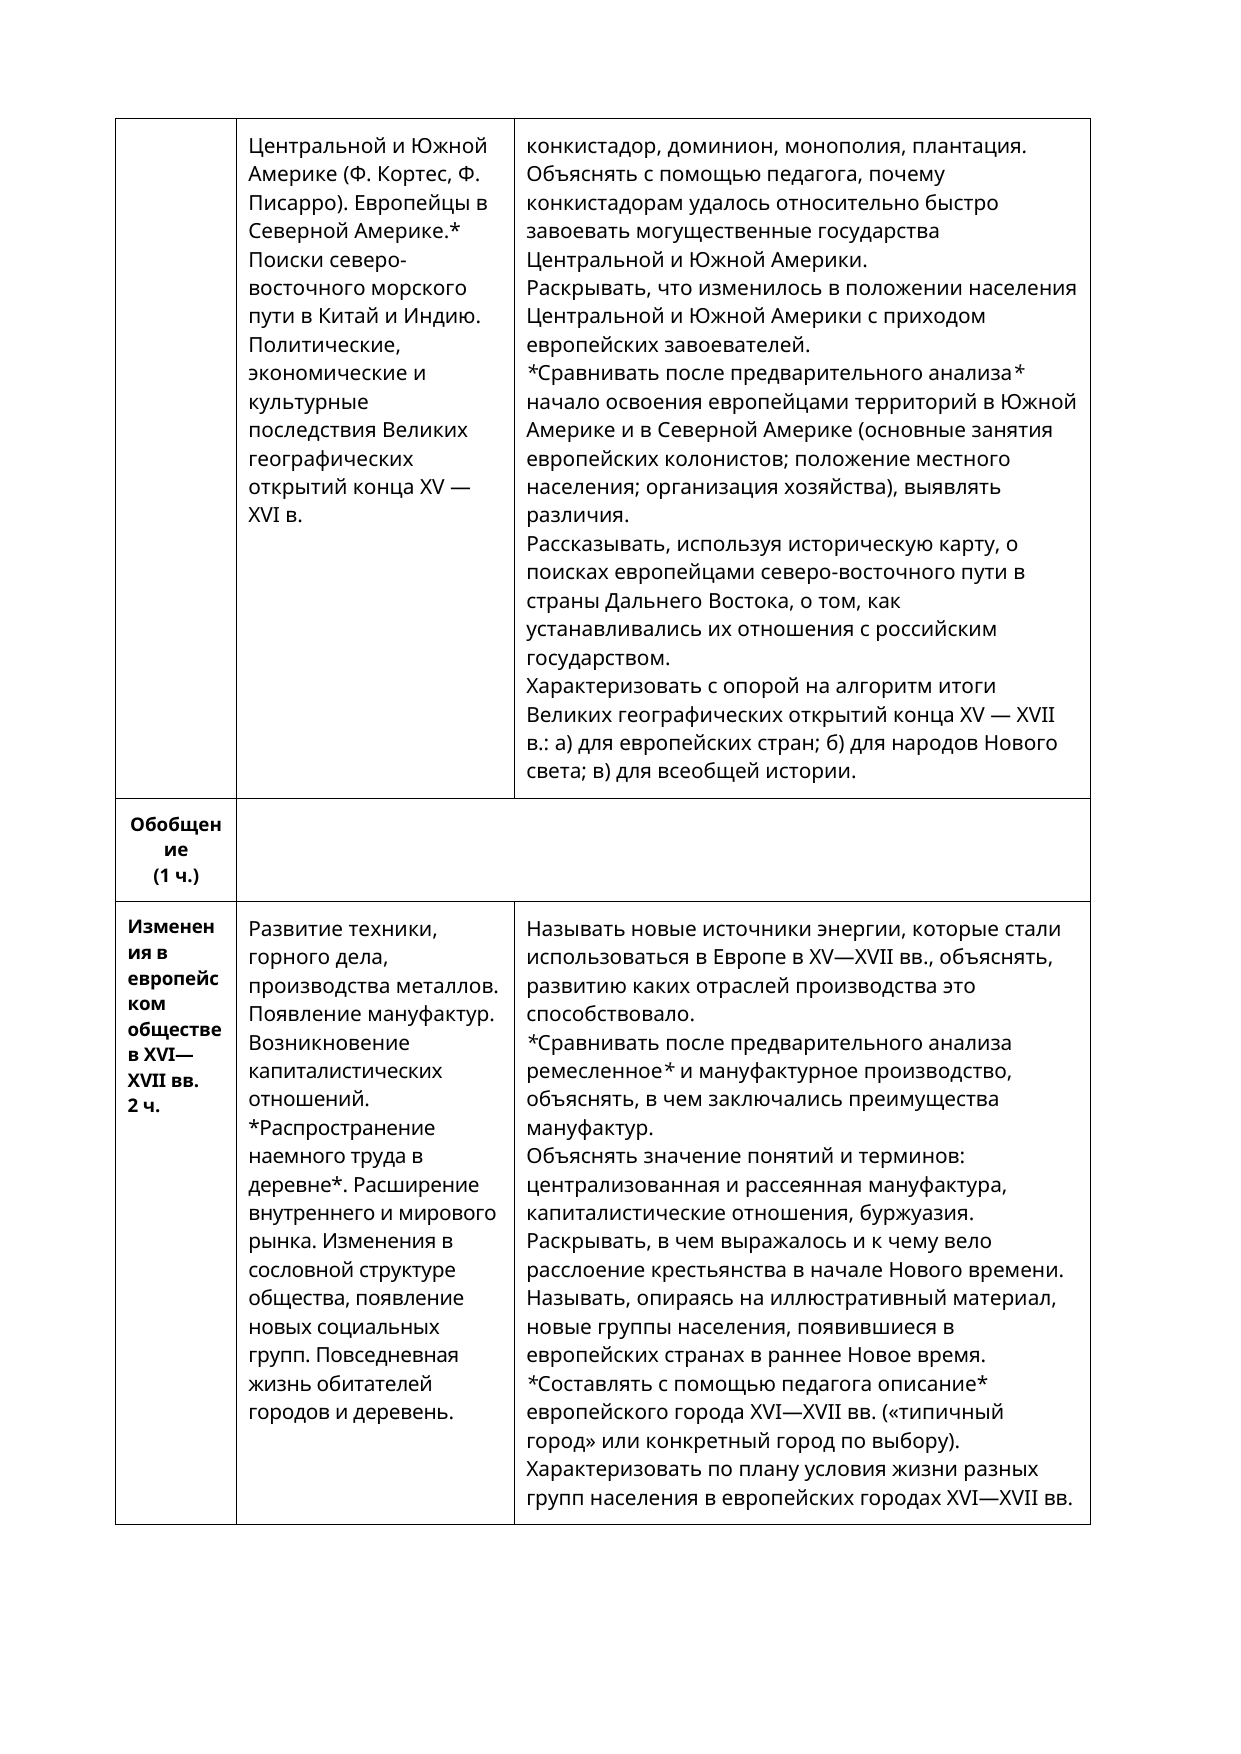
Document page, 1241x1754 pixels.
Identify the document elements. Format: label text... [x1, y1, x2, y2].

table_cell Изменения в европейском обществе в XVI—XVII вв. 2 ч. [116, 902, 236, 1524]
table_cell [237, 119, 514, 798]
table_cell [237, 799, 1090, 901]
table_cell Называть новые источники энергии, которые стали использоваться в Европе в XV—XVII вв., объяснять, развитию каких отраслей производства это способствовало. *Сравнивать после предварительного анализа ремесленное* и мануфактурное производство, объяснять, в чем заключались преимущества мануфактур. Объяснять значение понятий и терминов: централизованная и рассеянная мануфактура, капиталистические отношения, буржуазия. Раскрывать, в чем выражалось и к чему вело расслоение крестьянства в начале Нового времени. Называть, опираясь на иллюстративный материал, новые группы населения, появившиеся в европейских странах в раннее Новое время. *Составлять с помощью педагога описание* европейского города XVI—XVII вв. («типичный город» или конкретный город по выбору). Характеризовать по плану условия жизни разных групп населения в европейских городах XVI—XVII вв. [515, 902, 1090, 1524]
table_cell Обобщение (1 ч.) [116, 799, 236, 901]
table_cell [515, 119, 1090, 798]
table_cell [116, 119, 236, 798]
table_cell Развитие техники, горного дела, производства металлов. Появление мануфактур. Возникновение капиталистических отношений. *Распространение наемного труда в деревне*. Расширение внутреннего и мирового рынка. Изменения в сословной структуре общества, появление новых социальных групп. Повседневная жизнь обитателей городов и деревень. [237, 902, 514, 1524]
